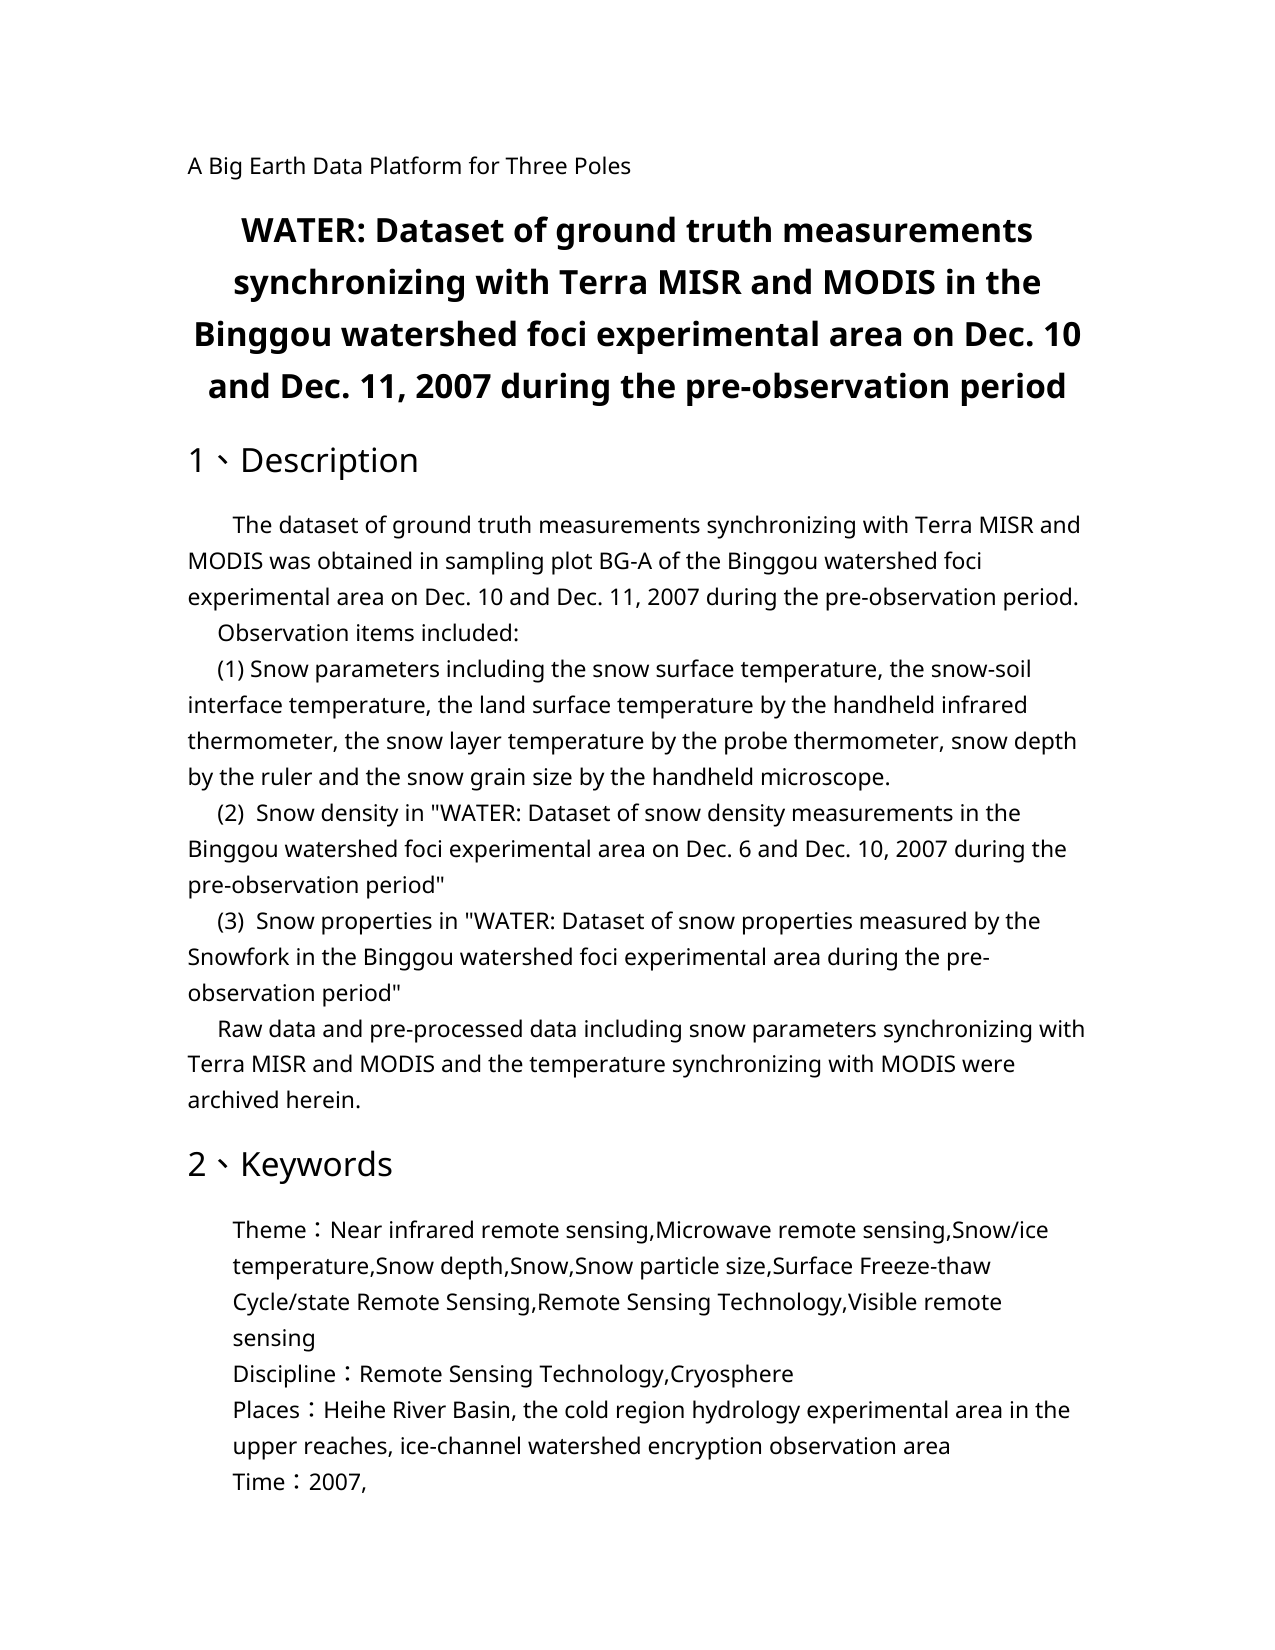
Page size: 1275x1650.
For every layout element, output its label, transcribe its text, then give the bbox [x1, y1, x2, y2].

text 2、Keywords [187, 1141, 1087, 1187]
text Theme：Near infrared remote sensing,Microwave remote sensing,Snow/ice temperature,Snow depth,Snow,Snow particle size,Surface Freeze-thaw Cycle/state Remote Sensing,Remote Sensing Technology,Visible remote sensing Discipline：Remote Sensing Technology,Cryosphere Places：Heihe River Basin, the cold region hydrology experimental area in the upper reaches, ice-channel watershed encryption observation area Time：2007, [232, 1214, 1087, 1497]
text WATER: Dataset of ground truth measurements synchronizing with Terra MISR and MODIS in the Binggou watershed foci experimental area on Dec. 10 and Dec. 11, 2007 during the pre-observation period [187, 207, 1087, 409]
text A Big Earth Data Platform for Three Poles [187, 150, 1087, 181]
text 1、Description [187, 436, 1087, 482]
text The dataset of ground truth measurements synchronizing with Terra MISR and MODIS was obtained in sampling plot BG-A of the Binggou watershed foci experimental area on Dec. 10 and Dec. 11, 2007 during the pre-observation period. Observation items included: (1) Snow parameters including the snow surface temperature, the snow-soil interface temperature, the land surface temperature by the handheld infrared thermometer, the snow layer temperature by the probe thermometer, snow depth by the ruler and the snow grain size by the handheld microscope. (2) Snow density in "WATER: Dataset of snow density measurements in the Binggou watershed foci experimental area on Dec. 6 and Dec. 10, 2007 during the pre-observation period" (3) Snow properties in "WATER: Dataset of snow properties measured by the Snowfork in the Binggou watershed foci experimental area during the pre-observation period" Raw data and pre-processed data including snow parameters synchronizing with Terra MISR and MODIS and the temperature synchronizing with MODIS were archived herein. [187, 509, 1087, 1116]
